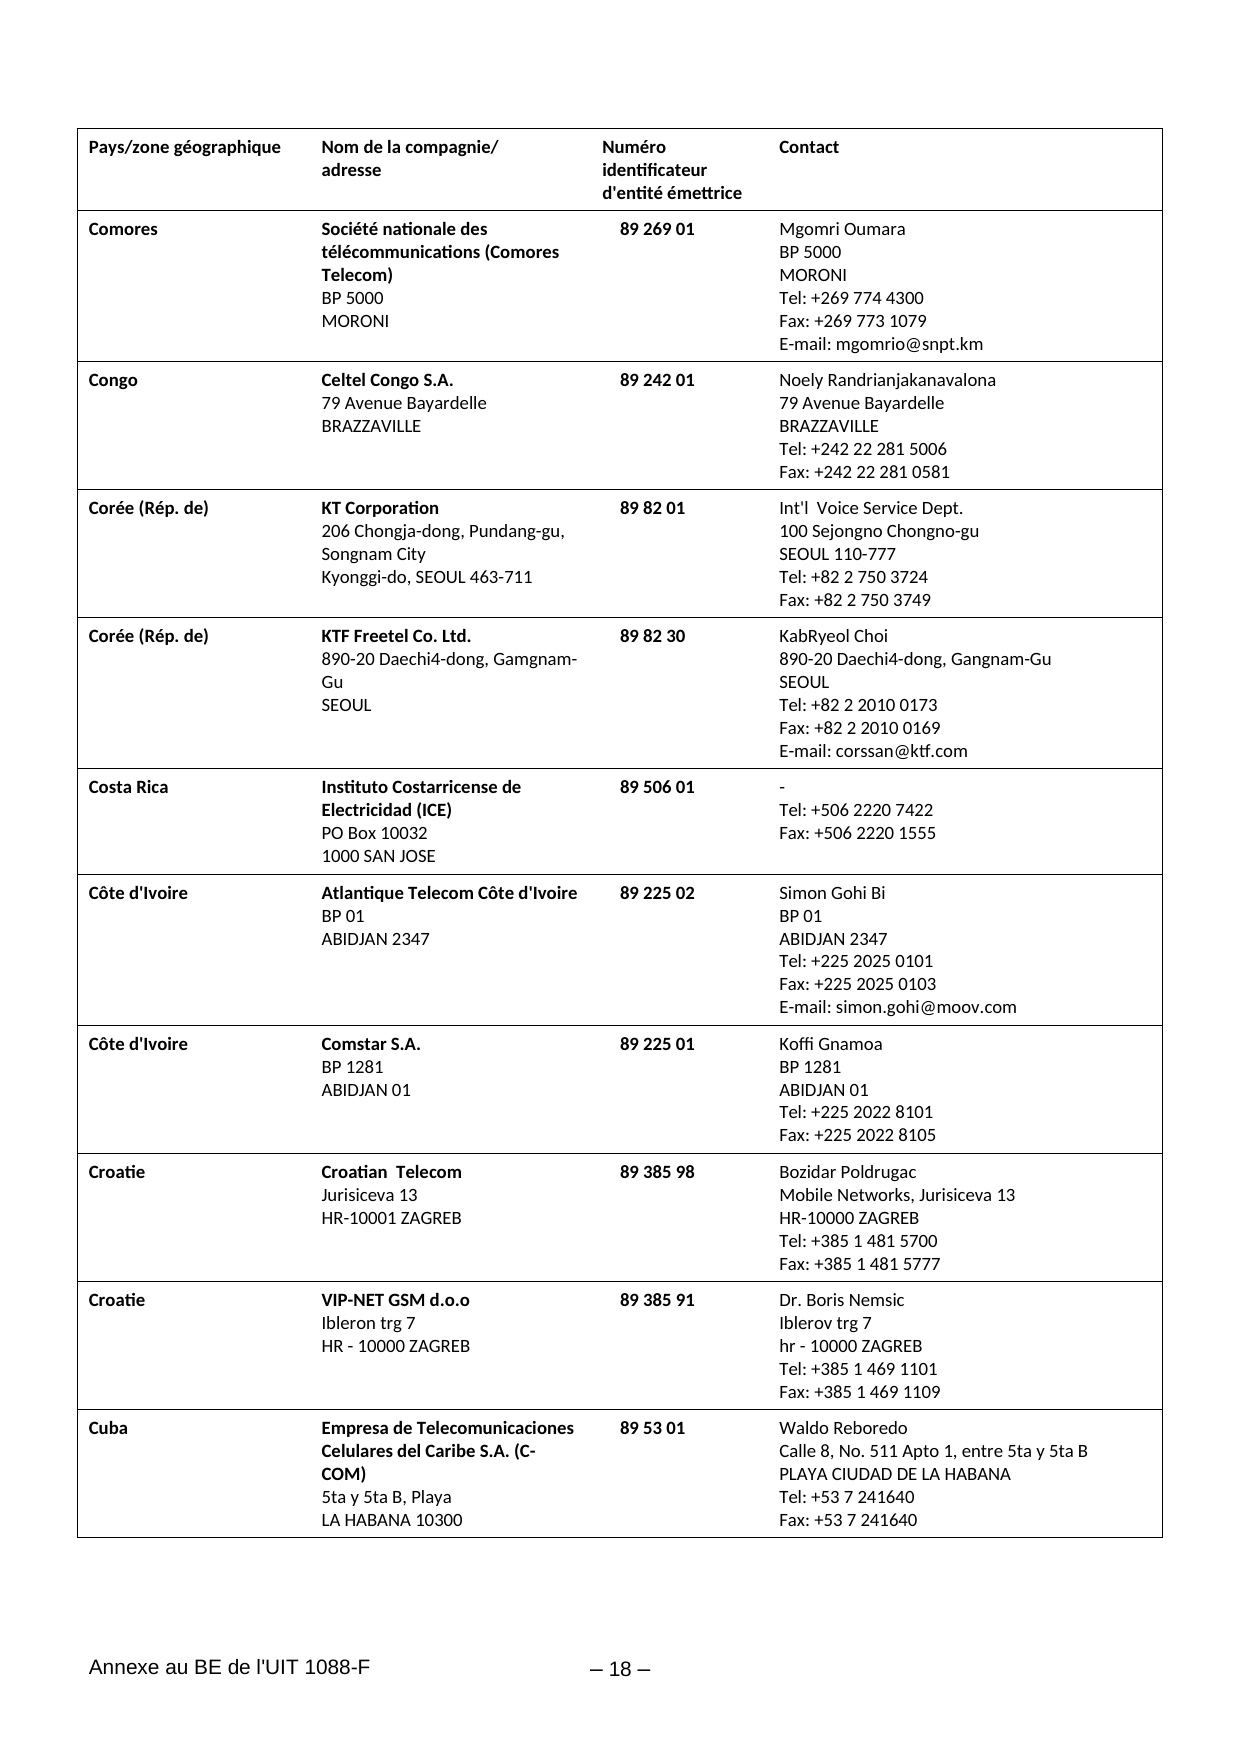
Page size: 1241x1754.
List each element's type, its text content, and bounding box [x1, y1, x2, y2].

table_cell 89 242 01 [591, 362, 768, 489]
table_cell Cuba [78, 1410, 310, 1537]
table_cell 89 385 98 [591, 1154, 768, 1281]
table_cell Noely Randrianjakanavalona 79 Avenue Bayardelle BRAZZAVILLE Tel: +242 22 281 5006 Fax: +242 22 281 0581 [768, 362, 1162, 489]
table_header Numéro identificateur d'entité émettrice [591, 129, 768, 210]
table_cell Congo [78, 362, 310, 489]
table_cell Corée (Rép. de) [78, 490, 310, 617]
table_header Contact [768, 129, 1162, 210]
table_cell KT Corporation 206 Chongja-dong, Pundang-gu, Songnam City Kyonggi-do, SEOUL 463-711 [310, 490, 591, 617]
table_cell 89 385 91 [591, 1282, 768, 1409]
table_cell Celtel Congo S.A. 79 Avenue Bayardelle BRAZZAVILLE [310, 362, 591, 489]
table_cell - Tel: +506 2220 7422 Fax: +506 2220 1555 [768, 769, 1162, 873]
table_cell Croatie [78, 1282, 310, 1409]
table_cell KTF Freetel Co. Ltd. 890-20 Daechi4-dong, Gamgnam-Gu SEOUL [310, 618, 591, 768]
table_header Pays/zone géographique [78, 129, 310, 210]
table_cell 89 53 01 [591, 1410, 768, 1537]
table_header Nom de la compagnie/ adresse [310, 129, 591, 210]
table_cell Atlantique Telecom Côte d'Ivoire BP 01 ABIDJAN 2347 [310, 875, 591, 1024]
table_cell VIP-NET GSM d.o.o Ibleron trg 7 HR - 10000 ZAGREB [310, 1282, 591, 1409]
table_cell Corée (Rép. de) [78, 618, 310, 768]
table_cell Mgomri Oumara BP 5000 MORONI Tel: +269 774 4300 Fax: +269 773 1079 E-mail: mgomrio@snpt.km [768, 211, 1162, 361]
table_cell 89 225 02 [591, 875, 768, 1024]
table_cell Côte d'Ivoire [78, 875, 310, 1024]
table_cell Côte d'Ivoire [78, 1026, 310, 1153]
table_cell Comores [78, 211, 310, 361]
table_cell 89 225 01 [591, 1026, 768, 1153]
table_cell Instituto Costarricense de Electricidad (ICE) PO Box 10032 1000 SAN JOSE [310, 769, 591, 873]
table_cell Croatie [78, 1154, 310, 1281]
table_cell Simon Gohi Bi BP 01 ABIDJAN 2347 Tel: +225 2025 0101 Fax: +225 2025 0103 E-mail: simon.gohi@moov.com [768, 875, 1162, 1024]
table_cell Waldo Reboredo Calle 8, No. 511 Apto 1, entre 5ta y 5ta B PLAYA CIUDAD DE LA HABANA Tel: +53 7 241640 Fax: +53 7 241640 [768, 1410, 1162, 1537]
table_cell Dr. Boris Nemsic Iblerov trg 7 hr - 10000 ZAGREB Tel: +385 1 469 1101 Fax: +385 1 469 1109 [768, 1282, 1162, 1409]
table_cell 89 82 30 [591, 618, 768, 768]
table_cell 89 269 01 [591, 211, 768, 361]
table_cell Bozidar Poldrugac Mobile Networks, Jurisiceva 13 HR-10000 ZAGREB Tel: +385 1 481 5700 Fax: +385 1 481 5777 [768, 1154, 1162, 1281]
table_cell Comstar S.A. BP 1281 ABIDJAN 01 [310, 1026, 591, 1153]
table_cell KabRyeol Choi 890-20 Daechi4-dong, Gangnam-Gu SEOUL Tel: +82 2 2010 0173 Fax: +82 2 2010 0169 E-mail: corssan@ktf.com [768, 618, 1162, 768]
table_cell Koffi Gnamoa BP 1281 ABIDJAN 01 Tel: +225 2022 8101 Fax: +225 2022 8105 [768, 1026, 1162, 1153]
table_cell Int'l Voice Service Dept. 100 Sejongno Chongno-gu SEOUL 110-777 Tel: +82 2 750 3724 Fax: +82 2 750 3749 [768, 490, 1162, 617]
table_cell 89 506 01 [591, 769, 768, 873]
table_cell Société nationale des télécommunications (Comores Telecom) BP 5000 MORONI [310, 211, 591, 361]
table_cell Costa Rica [78, 769, 310, 873]
table_cell 89 82 01 [591, 490, 768, 617]
table_cell Empresa de Telecomunicaciones Celulares del Caribe S.A. (C-COM) 5ta y 5ta B, Playa LA HABANA 10300 [310, 1410, 591, 1537]
table_cell Croatian Telecom Jurisiceva 13 HR-10001 ZAGREB [310, 1154, 591, 1281]
